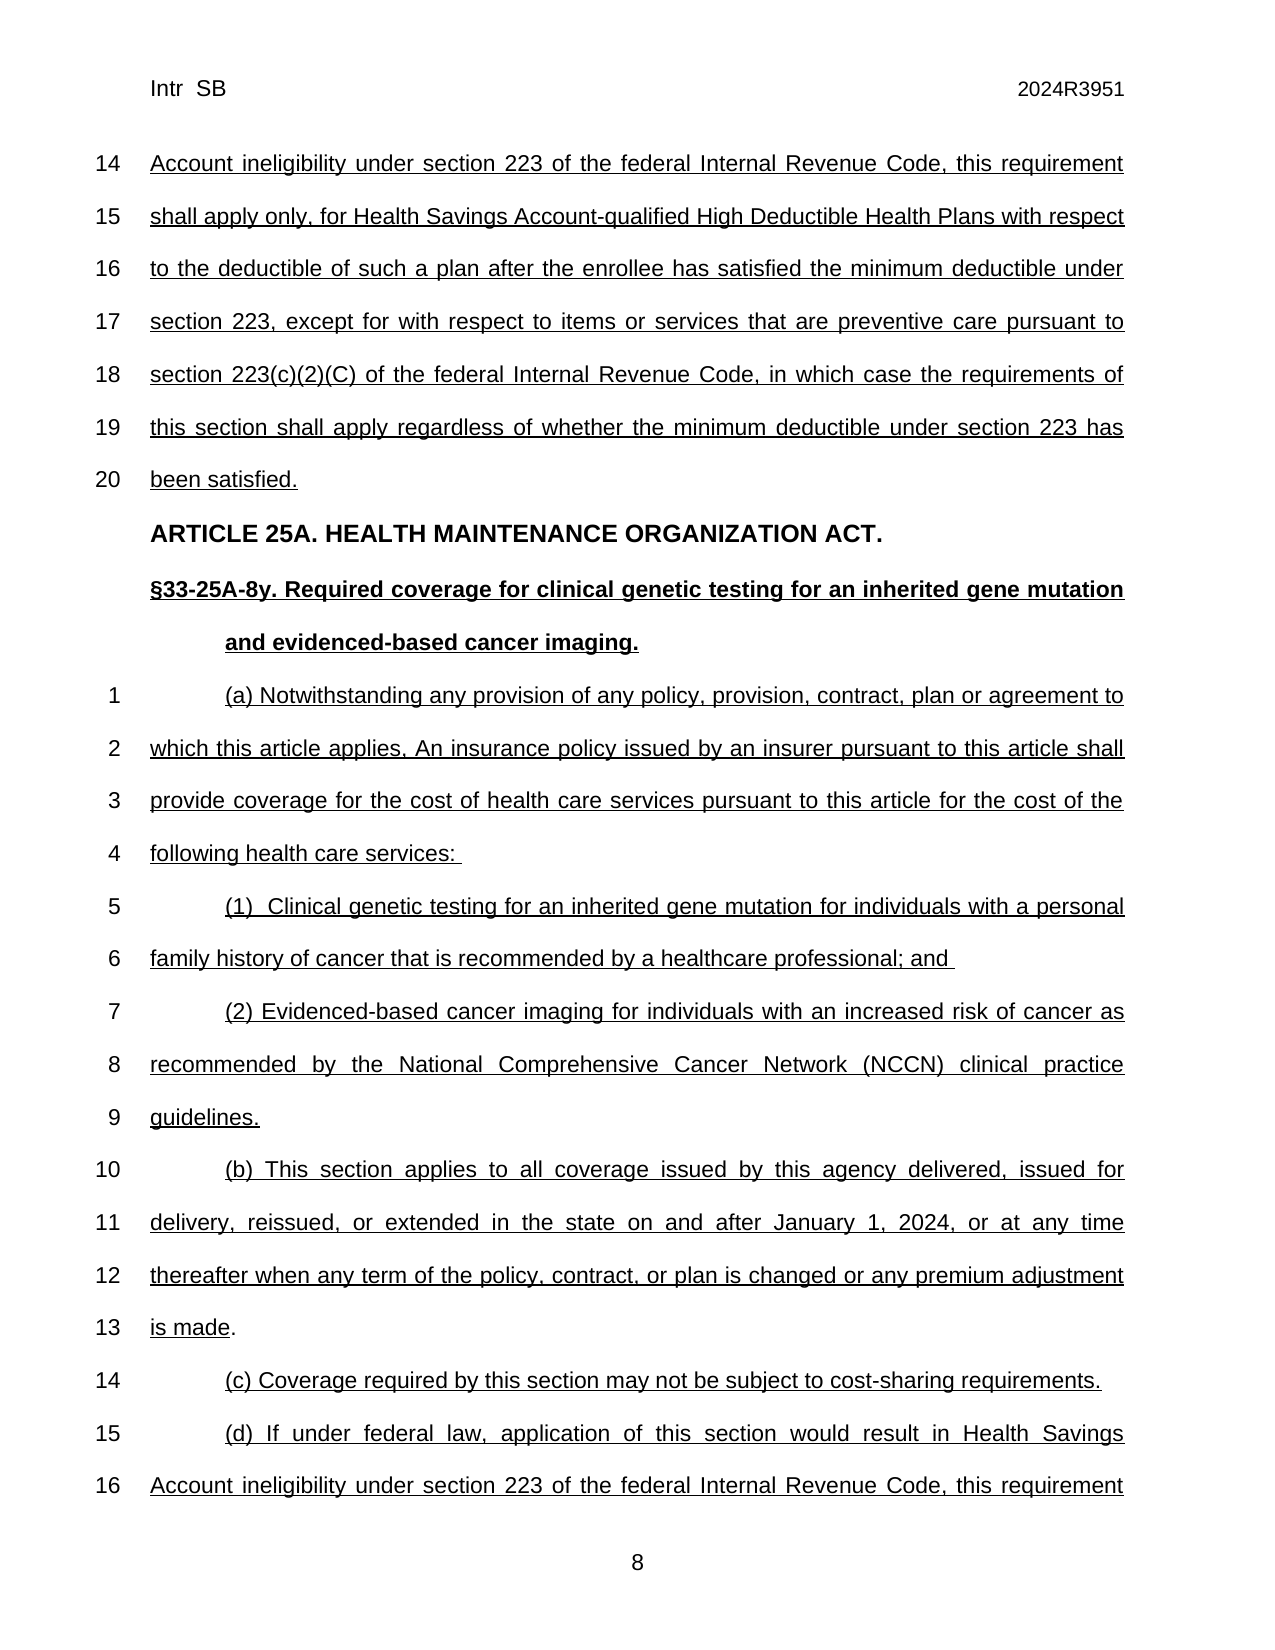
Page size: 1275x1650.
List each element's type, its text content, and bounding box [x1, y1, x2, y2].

text (b) This section applies to all coverage issued by this agency delivered, issued for delivery, reissued, or extended in the state on and after January 1, 2024, or at any time thereafter when any term of the policy, contract, or plan is changed or any premium adjustment is made. [150, 1233, 1125, 1341]
text (2) Evidenced-based cancer imaging for individuals with an increased risk of cancer as recommended by the National Comprehensive Cancer Network (NCCN) clinical practice guidelines. [150, 1075, 1125, 1130]
text (1) Clinical genetic testing for an inherited gene mutation for individuals with a personal family history of cancer that is recommended by a healthcare professional; and [150, 893, 1125, 972]
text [150, 150, 1125, 225]
subtitle §33-25A-8y. Required coverage for clinical genetic testing for an inherited gene mutation and evidenced-based cancer imaging. [150, 576, 1125, 599]
text (a) Notwithstanding any provision of any policy, provision, contract, plan or agreement to which this article applies, An insurance policy issued by an insurer pursuant to this article shall provide coverage for the cost of health care services pursuant to this article for the cost of the following health care services: [150, 682, 1125, 757]
text (c) Coverage required by this section may not be subject to cost-sharing requirements. [150, 1367, 1125, 1393]
subtitle ARTICLE 25A. HEALTH MAINTENANCE ORGANIZATION ACT. [150, 519, 1125, 548]
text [150, 1420, 1125, 1499]
text (b) This section applies to all coverage issued by this agency delivered, issued for delivery, reissued, or extended in the state on and after January 1, 2024, or at any time thereafter when any term of the policy, contract, or plan is changed or any premium adjustment is made. [150, 1156, 1125, 1232]
text (a) Notwithstanding any provision of any policy, provision, contract, plan or agreement to which this article applies, An insurance policy issued by an insurer pursuant to this article shall provide coverage for the cost of health care services pursuant to this article for the cost of the following health care services: [150, 759, 1125, 866]
text (2) Evidenced-based cancer imaging for individuals with an increased risk of cancer as recommended by the National Comprehensive Cancer Network (NCCN) clinical practice guidelines. [150, 998, 1125, 1074]
subtitle §33-25A-8y. Required coverage for clinical genetic testing for an inherited gene mutation and evidenced-based cancer imaging. [150, 600, 1125, 656]
